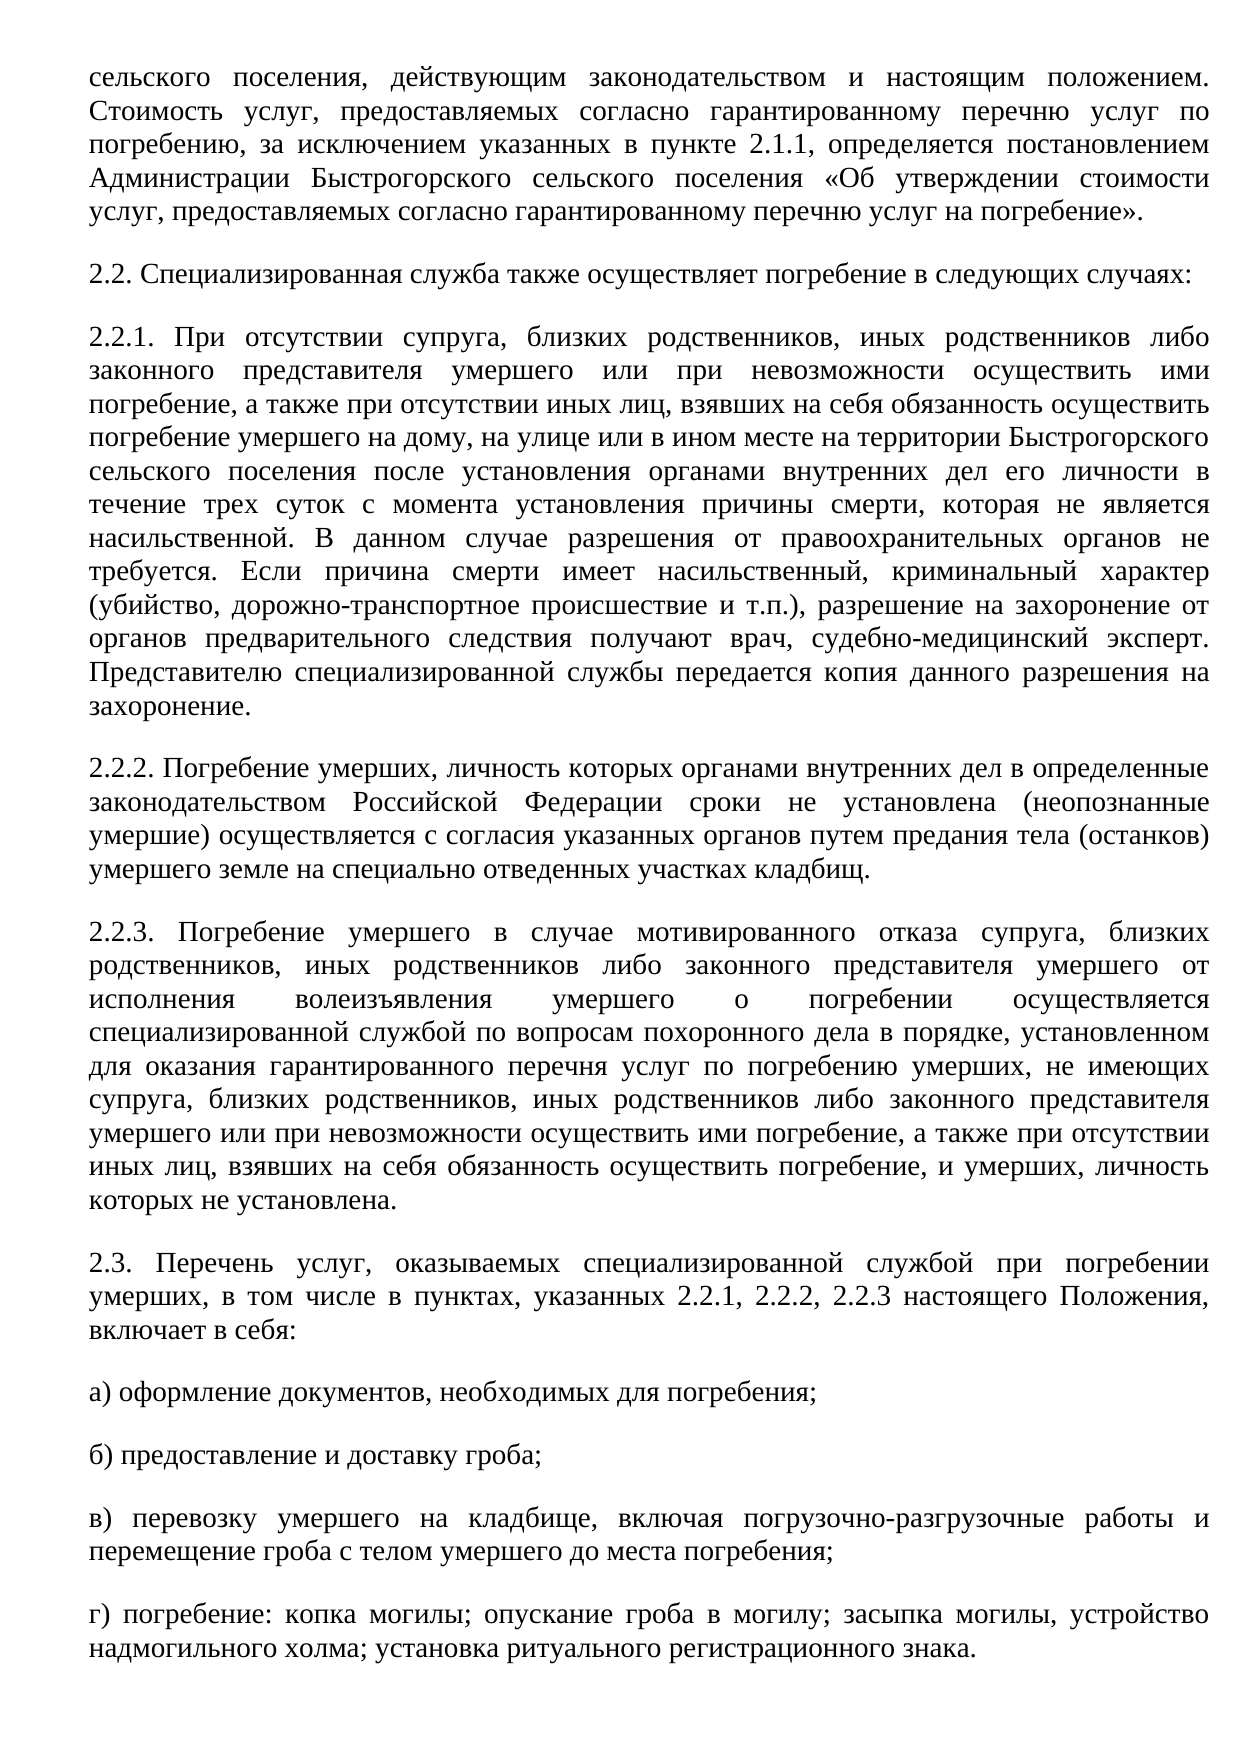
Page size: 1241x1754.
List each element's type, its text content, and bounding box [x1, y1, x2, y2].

text 2.2.2. Погребение умерших, личность которых органами внутренних дел в определенные законодательством Российской Федерации сроки не установлена (неопознанные умершие) осуществляется с согласия указанных органов путем предания тела (останков) умершего земле на специально отведенных участках кладбищ. [89, 750, 1211, 884]
text 2.2. Специализированная служба также осуществляет погребение в следующих случаях: [89, 256, 1211, 289]
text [89, 59, 1211, 227]
text а) оформление документов, необходимых для погребения; [89, 1374, 1211, 1408]
text 2.2.3. Погребение умершего в случае мотивированного отказа супруга, близких родственников, иных родственников либо законного представителя умершего от исполнения волеизъявления умершего о погребении осуществляется специализированной службой по вопросам похоронного дела в порядке, установленном для оказания гарантированного перечня услуг по погребению умерших, не имеющих супруга, близких родственников, иных родственников либо законного представителя умершего или при невозможности осуществить ими погребение, а также при отсутствии иных лиц, взявших на себя обязанность осуществить погребение, и умерших, личность которых не установлена. [89, 914, 1211, 1216]
text 2.3. Перечень услуг, оказываемых специализированной службой при погребении умерших, в том числе в пунктах, указанных 2.2.1, 2.2.2, 2.2.3 настоящего Положения, включает в себя: [89, 1245, 1211, 1345]
text 2.2.1. При отсутствии супруга, близких родственников, иных родственников либо законного представителя умершего или при невозможности осуществить ими погребение, а также при отсутствии иных лиц, взявших на себя обязанность осуществить погребение умершего на дому, на улице или в ином месте на территории Быстрогорского сельского поселения после установления органами внутренних дел его личности в течение трех суток с момента установления причины смерти, которая не является насильственной. В данном случае разрешения от правоохранительных органов не требуется. Если причина смерти имеет насильственный, криминальный характер (убийство, дорожно-транспортное происшествие и т.п.), разрешение на захоронение от органов предварительного следствия получают врач, судебно-медицинский эксперт. Представителю специализированной службы передается копия данного разрешения на захоронение. [89, 319, 1211, 721]
text г) погребение: копка могилы; опускание гроба в могилу; засыпка могилы, устройство надмогильного холма; установка ритуального регистрационного знака. [89, 1596, 1211, 1663]
text б) предоставление и доставку гроба; [89, 1437, 1211, 1471]
text в) перевозку умершего на кладбище, включая погрузочно-разгрузочные работы и перемещение гроба с телом умершего до места погребения; [89, 1500, 1211, 1567]
